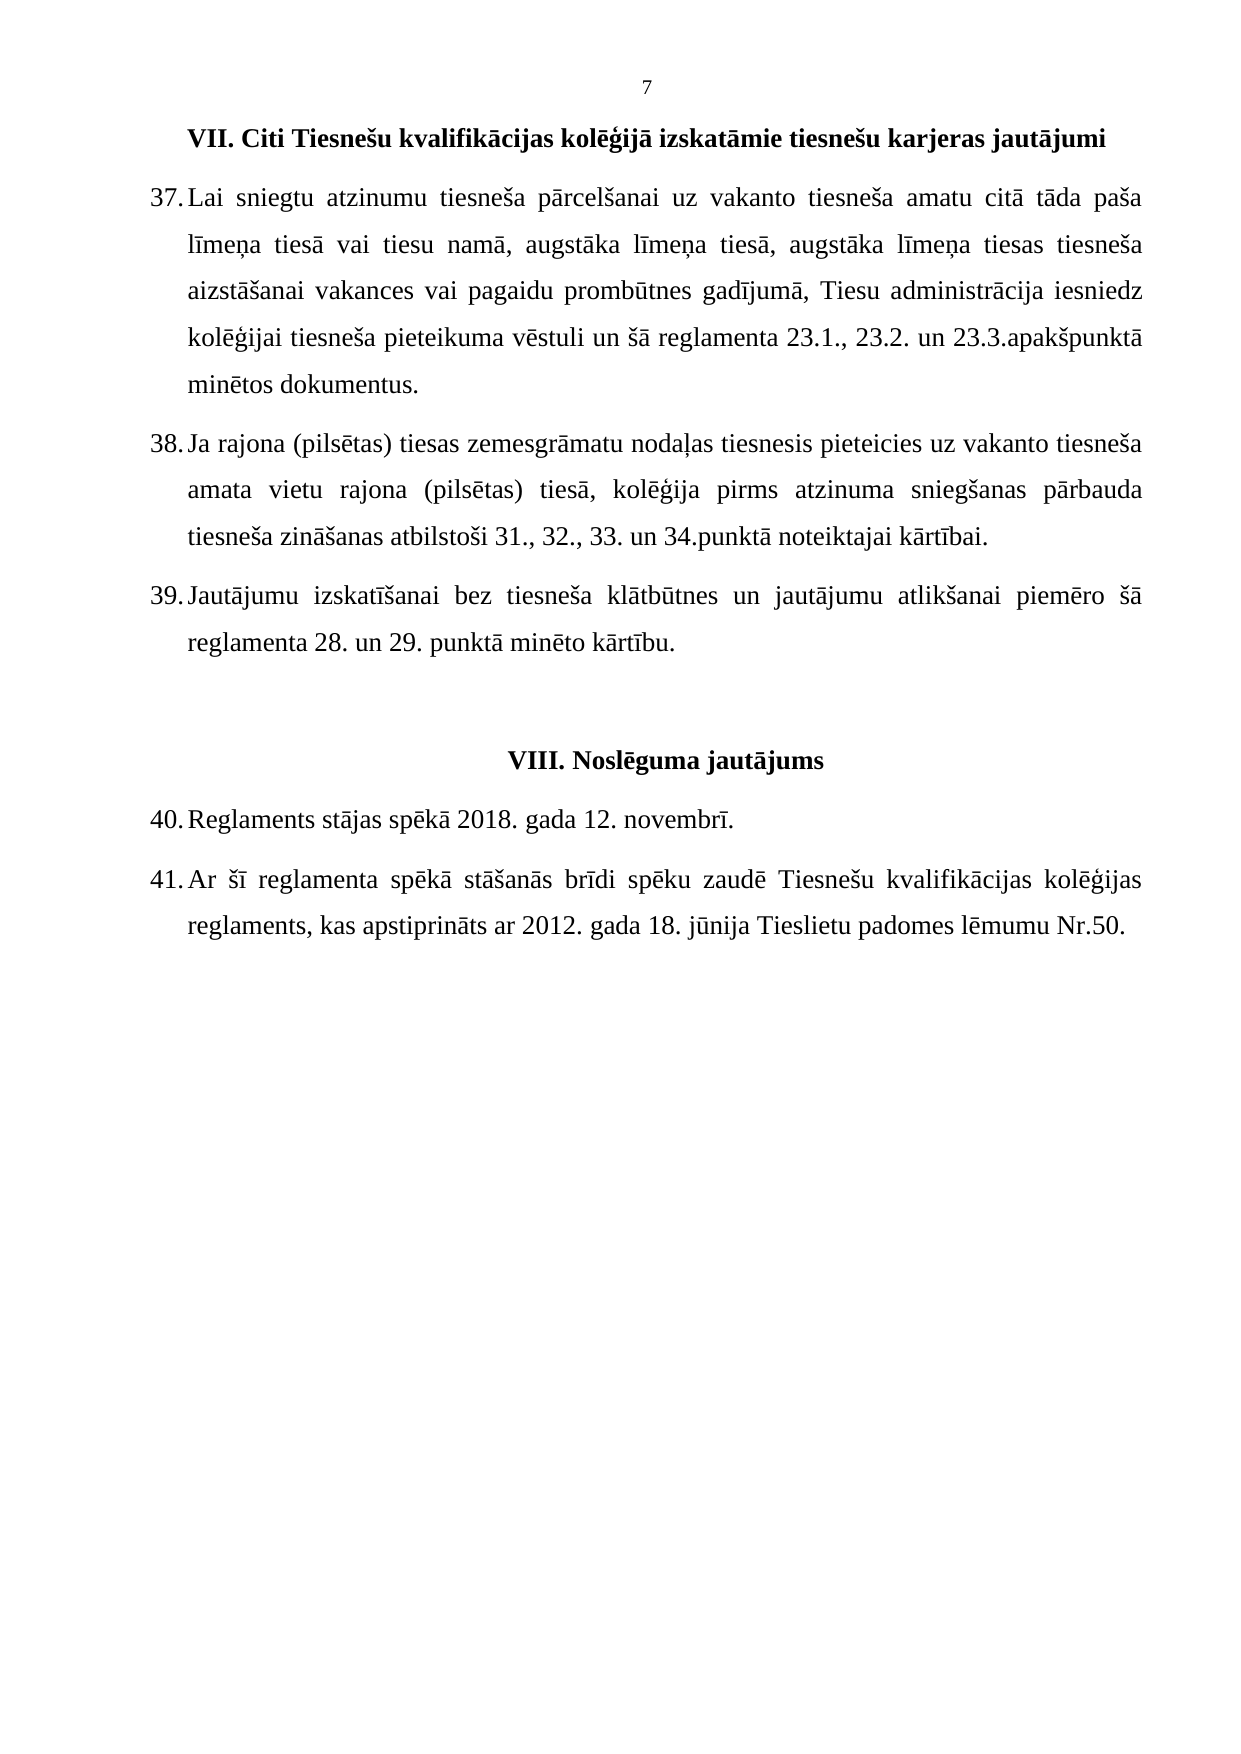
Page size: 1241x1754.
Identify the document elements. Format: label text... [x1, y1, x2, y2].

title VIII. Noslēguma jautājums [187, 744, 1144, 776]
title Lai sniegtu atzinumu tiesneša pārcelšanai uz vakanto tiesneša amatu citā tāda paša līmeņa tiesā vai tiesu namā, augstāka līmeņa tiesā, augstāka līmeņa tiesas tiesneša aizstāšanai vakances vai pagaidu prombūtnes gadījumā, Tiesu administrācija iesniedz kolēģijai tiesneša pieteikuma vēstuli un šā reglamenta 23.1., 23.2. un 23.3.apakšpunktā minētos dokumentus. [150, 181, 1144, 399]
title Reglaments stājas spēkā 2018. gada 12. novembrī. [150, 803, 1144, 835]
title Ja rajona (pilsētas) tiesas zemesgrāmatu nodaļas tiesnesis pieteicies uz vakanto tiesneša amata vietu rajona (pilsētas) tiesā, kolēģija pirms atzinuma sniegšanas pārbauda tiesneša zināšanas atbilstoši 31., 32., 33. un 34.punktā noteiktajai kārtībai. [150, 427, 1144, 551]
title VII. Citi Tiesnešu kvalifikācijas kolēģijā izskatāmie tiesnešu karjeras jautājumi [150, 122, 1144, 153]
title Ar šī reglamenta spēkā stāšanās brīdi spēku zaudē Tiesnešu kvalifikācijas kolēģijas reglaments, kas apstiprināts ar 2012. gada 18. jūnija Tieslietu padomes lēmumu Nr.50. [150, 863, 1144, 941]
title Jautājumu izskatīšanai bez tiesneša klātbūtnes un jautājumu atlikšanai piemēro šā reglamenta 28. un 29. punktā minēto kārtību. [150, 579, 1144, 657]
